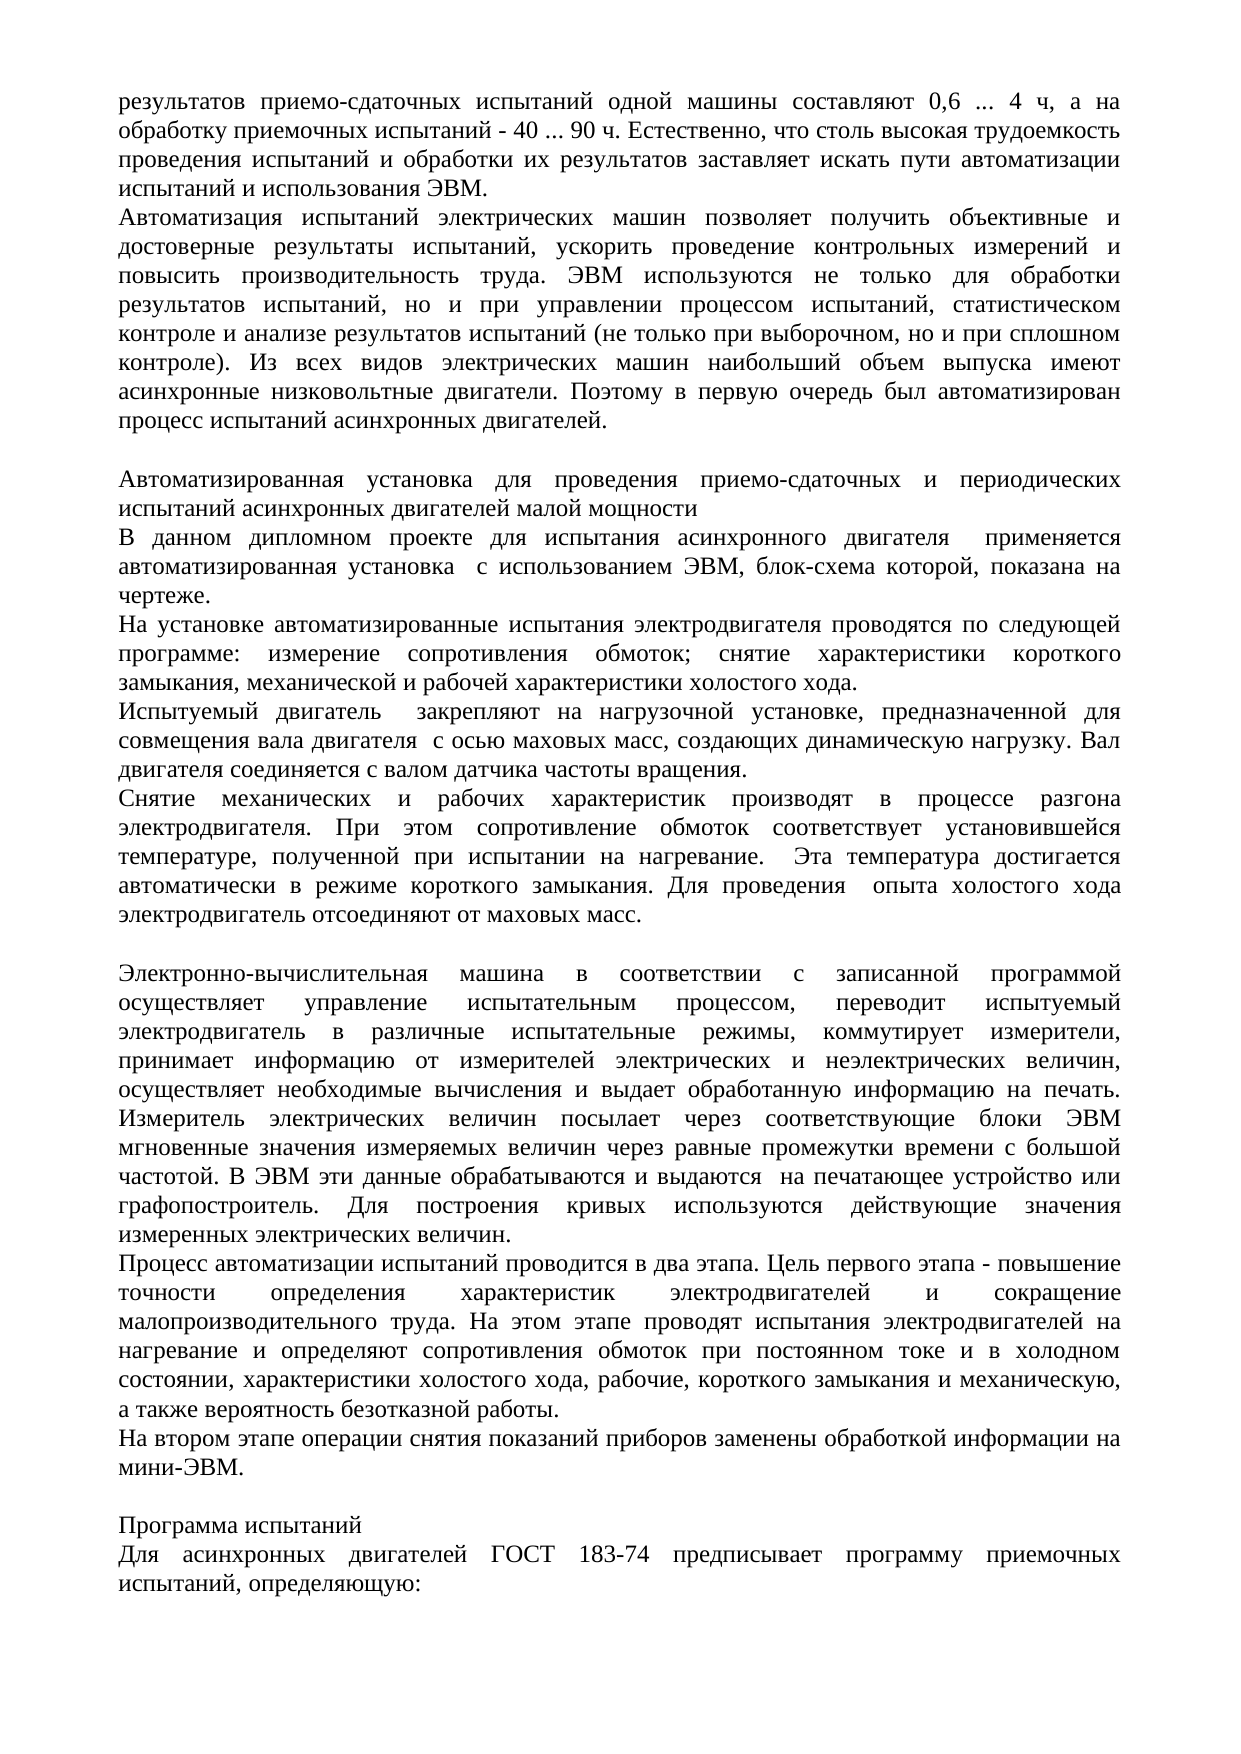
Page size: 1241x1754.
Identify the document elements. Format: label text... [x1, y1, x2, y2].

text На установке автоматизированные испытания электродвигателя проводятся по следующей программе: измерение сопротивления обмоток; снятие характеристики короткого замыкания, механической и рабочей характеристики холостого хода. [118, 609, 1122, 696]
text Автоматизация испытаний электрических машин позволяет получить объективные и достоверные результаты испытаний, ускорить проведение контрольных измерений и повысить производительность труда. ЭВМ используются не только для обработки результатов испытаний, но и при управлении процессом испытаний, статистическом контроле и анализе результатов испытаний (не только при выборочном, но и при сплошном контроле). Из всех видов электрических машин наибольший объем выпуска имеют асинхронные низковольтные двигатели. Поэтому в первую очередь был автоматизирован процесс испытаний асинхронных двигателей. [118, 202, 1122, 434]
text Для асинхронных двигателей ГОСТ 183-74 предписывает программу приемочных испытаний, определяющую: [118, 1539, 1122, 1597]
text На втором этапе операции снятия показаний приборов заменены обработкой информации на мини-ЭВМ. [118, 1422, 1122, 1481]
text Программа испытаний [118, 1510, 1122, 1539]
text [118, 86, 1122, 202]
text Электронно-вычислительная машина в соответствии с записанной программой осуществляет управление испытательным процессом, переводит испытуемый электродвигатель в различные испытательные режимы, коммутирует измерители, принимает информацию от измерителей электрических и неэлектрических величин, осуществляет необходимые вычисления и выдает обработанную информацию на печать. Измеритель электрических величин посылает через соответствующие блоки ЭВМ мгновенные значения измеряемых величин через равные промежутки времени с большой частотой. В ЭВМ эти данные обрабатываются и выдаются на печатающее устройство или графопостроитель. Для построения кривых используются действующие значения измеренных электрических величин. [118, 957, 1122, 1248]
text Процесс автоматизации испытаний проводится в два этапа. Цель первого этапа - повышение точности определения характеристик электродвигателей и сокращение малопроизводительного труда. На этом этапе проводят испытания электродвигателей на нагревание и определяют сопротивления обмоток при постоянном токе и в холодном состоянии, характеристики холостого хода, рабочие, короткого замыкания и механическую, а также вероятность безотказной работы. [118, 1248, 1122, 1422]
text Снятие механических и рабочих характеристик производят в процессе разгона электродвигателя. При этом сопротивление обмоток соответствует установившейся температуре, полученной при испытании на нагревание. Эта температура достигается автоматически в режиме короткого замыкания. Для проведения опыта холостого хода электродвигатель отсоединяют от маховых масс. [118, 783, 1122, 928]
text Испытуемый двигатель закрепляют на нагрузочной установке, предназначенной для совмещения вала двигателя с осью маховых масс, создающих динамическую нагрузку. Вал двигателя соединяется с валом датчика частоты вращения. [118, 696, 1122, 783]
text Автоматизированная установка для проведения приемо-сдаточных и периодических испытаний асинхронных двигателей малой мощности [118, 463, 1122, 522]
text В данном дипломном проекте для испытания асинхронного двигателя применяется автоматизированная установка с использованием ЭВМ, блок-схема которой, показана на чертеже. [118, 522, 1122, 609]
